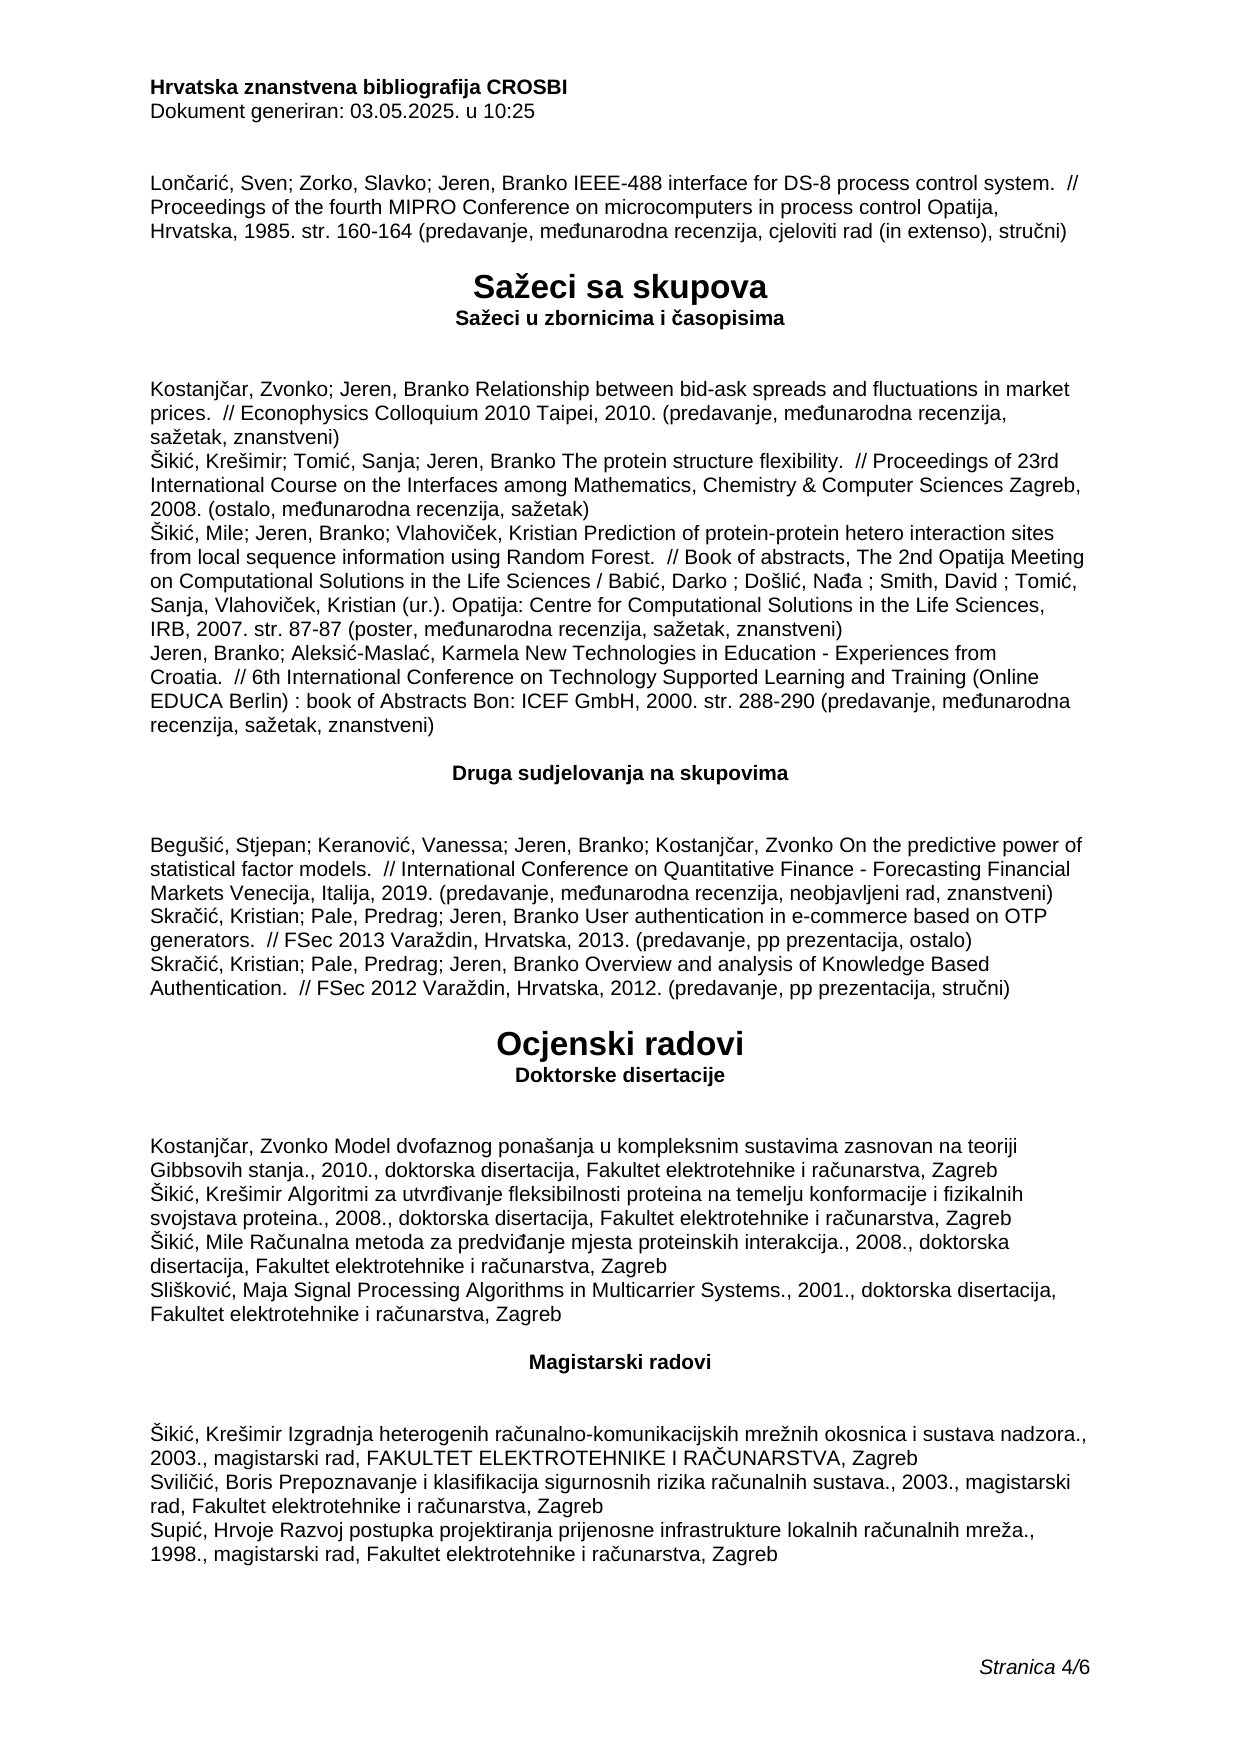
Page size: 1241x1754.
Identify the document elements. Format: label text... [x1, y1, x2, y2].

text Begušić, Stjepan; Keranović, Vanessa; Jeren, Branko; Kostanjčar, Zvonko [150, 832, 1090, 904]
text Supić, Hrvoje [150, 1518, 1090, 1566]
text Lončarić, Sven; Zorko, Slavko; Jeren, Branko [150, 171, 1090, 243]
text Sviličić, Boris [150, 1470, 1090, 1518]
text Šikić, Krešimir; Tomić, Sanja; Jeren, Branko [150, 449, 1090, 521]
text Slišković, Maja [150, 1278, 1090, 1326]
text Šikić, Krešimir [150, 1182, 1090, 1230]
text Jeren, Branko; Aleksić-Maslać, Karmela [150, 641, 1090, 737]
text Šikić, Mile; Jeren, Branko; Vlahoviček, Kristian [150, 521, 1090, 641]
text Kostanjčar, Zvonko [150, 1134, 1090, 1182]
subtitle Druga sudjelovanja na skupovima [150, 761, 1090, 784]
text Skračić, Kristian; Pale, Predrag; Jeren, Branko [150, 952, 1090, 1000]
text Kostanjčar, Zvonko; Jeren, Branko [150, 377, 1090, 449]
subtitle Doktorske disertacije [150, 1062, 1090, 1086]
text Skračić, Kristian; Pale, Predrag; Jeren, Branko [150, 904, 1090, 952]
subtitle Magistarski radovi [150, 1350, 1090, 1374]
subtitle Ocjenski radovi [150, 1024, 1090, 1062]
text Šikić, Mile [150, 1230, 1090, 1278]
subtitle Sažeci u zbornicima i časopisima [150, 305, 1090, 329]
subtitle Sažeci sa skupova [150, 267, 1090, 305]
text Šikić, Krešimir [150, 1422, 1090, 1470]
